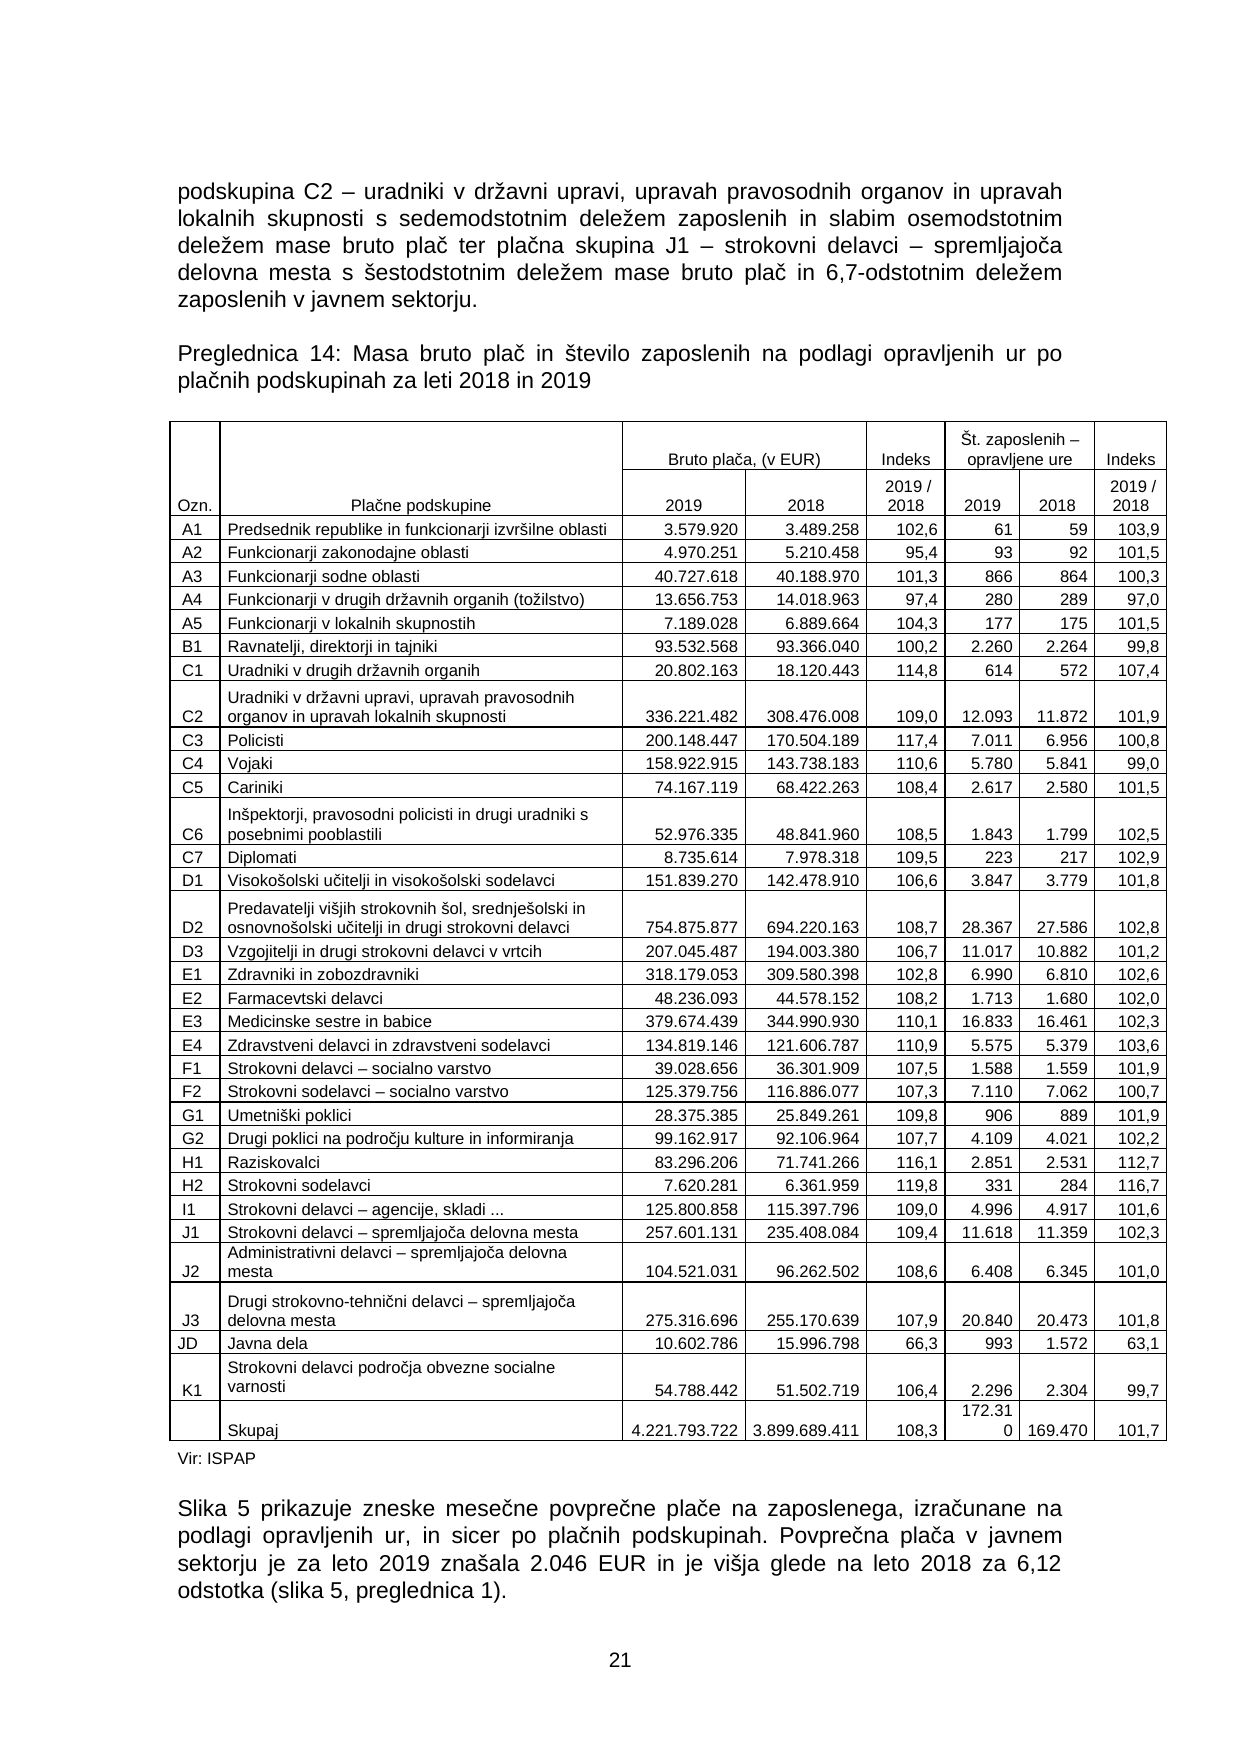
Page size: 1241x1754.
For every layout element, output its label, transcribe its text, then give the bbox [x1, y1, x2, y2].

table_cell 28.367 [946, 891, 1019, 937]
table_cell 108,7 [867, 891, 944, 937]
table_cell Predavatelji višjih strokovnih šol, srednješolski in osnovnošolski učitelji in drugi strokovni delavci [221, 891, 622, 937]
table_cell Zdravstveni delavci in zdravstveni sodelavci [221, 1032, 622, 1054]
table_cell 2018 [1020, 470, 1094, 515]
table_cell 11.872 [1020, 681, 1094, 726]
table_cell 217 [1020, 845, 1094, 867]
table_cell 101,9 [1095, 1056, 1166, 1078]
table_cell 107,7 [867, 1126, 944, 1148]
table_cell 7.110 [946, 1079, 1019, 1101]
table_cell 101,9 [1095, 681, 1166, 726]
table_cell 101,2 [1095, 938, 1166, 961]
table_cell Visokošolski učitelji in visokošolski sodelavci [221, 868, 622, 890]
table_cell D2 [171, 891, 219, 937]
table_cell 614 [946, 657, 1019, 679]
table_cell C4 [171, 751, 219, 773]
table_cell 172.310 [946, 1401, 1019, 1439]
table_cell 102,8 [1095, 891, 1166, 937]
table_cell 52.976.335 [623, 798, 745, 843]
table_cell Vzgojitelji in drugi strokovni delavci v vrtcih [221, 938, 622, 961]
table_cell 16.833 [946, 1009, 1019, 1031]
table_cell 255.170.639 [746, 1283, 866, 1330]
table_cell Uradniki v drugih državnih organih [221, 657, 622, 679]
table_cell 8.735.614 [623, 845, 745, 867]
table_cell 107,3 [867, 1079, 944, 1101]
table_cell J2 [171, 1243, 219, 1281]
table_cell 97,0 [1095, 587, 1166, 609]
table_cell 20.840 [946, 1283, 1019, 1330]
table_cell Administrativni delavci – spremljajoča delovna mesta [221, 1243, 622, 1281]
table_cell 993 [946, 1331, 1019, 1353]
table_cell 40.188.970 [746, 563, 866, 586]
table_cell Uradniki v državni upravi, upravah pravosodnih organov in upravah lokalnih skupnosti [221, 681, 622, 726]
table_cell 103,9 [1095, 516, 1166, 539]
table_cell 101,3 [867, 563, 944, 586]
table_cell 134.819.146 [623, 1032, 745, 1054]
table_cell 117,4 [867, 728, 944, 750]
table_cell 158.922.915 [623, 751, 745, 773]
table_header Indeks [1095, 422, 1166, 468]
table_cell 107,5 [867, 1056, 944, 1078]
table_cell Strokovni sodelavci [221, 1173, 622, 1195]
table_cell 54.788.442 [623, 1354, 745, 1400]
table_cell 4.109 [946, 1126, 1019, 1148]
table_cell 318.179.053 [623, 962, 745, 984]
table_cell 889 [1020, 1103, 1094, 1125]
table_cell 336.221.482 [623, 681, 745, 726]
table_cell 108,4 [867, 774, 944, 797]
table_cell H2 [171, 1173, 219, 1195]
table_cell 101,8 [1095, 1283, 1166, 1330]
table_cell 125.800.858 [623, 1196, 745, 1218]
table_cell 7.011 [946, 728, 1019, 750]
table_cell 331 [946, 1173, 1019, 1195]
table_cell G1 [171, 1103, 219, 1125]
table_cell 754.875.877 [623, 891, 745, 937]
table_cell E4 [171, 1032, 219, 1054]
table_cell 5.210.458 [746, 540, 866, 562]
table_cell 99,0 [1095, 751, 1166, 773]
table_cell 104.521.031 [623, 1243, 745, 1281]
table_cell 2.296 [946, 1354, 1019, 1400]
table_cell Raziskovalci [221, 1149, 622, 1172]
table_cell 2019 / 2018 [867, 470, 944, 515]
table_cell 11.359 [1020, 1220, 1094, 1242]
table_cell 101,0 [1095, 1243, 1166, 1281]
table_cell Diplomati [221, 845, 622, 867]
table_cell 107,9 [867, 1283, 944, 1330]
table_cell 108,6 [867, 1243, 944, 1281]
table_cell B1 [171, 634, 219, 656]
table_cell 3.847 [946, 868, 1019, 890]
table_cell Predsednik republike in funkcionarji izvršilne oblasti [221, 516, 622, 539]
table_cell 5.780 [946, 751, 1019, 773]
table_cell 7.062 [1020, 1079, 1094, 1101]
table_cell 20.473 [1020, 1283, 1094, 1330]
table_cell J3 [171, 1283, 219, 1330]
table_cell 143.738.183 [746, 751, 866, 773]
table_cell Policisti [221, 728, 622, 750]
table_cell 2.260 [946, 634, 1019, 656]
table_cell Strokovni delavci – spremljajoča delovna mesta [221, 1220, 622, 1242]
table_cell J1 [171, 1220, 219, 1242]
table_cell Umetniški poklici [221, 1103, 622, 1125]
table_cell 2.304 [1020, 1354, 1094, 1400]
table_cell C2 [171, 681, 219, 726]
table_cell 101,5 [1095, 774, 1166, 797]
table_cell 18.120.443 [746, 657, 866, 679]
table_cell 112,7 [1095, 1149, 1166, 1172]
table_cell 109,8 [867, 1103, 944, 1125]
table_cell 5.841 [1020, 751, 1094, 773]
table_header Plačne podskupine [221, 422, 622, 515]
table_cell Funkcionarji sodne oblasti [221, 563, 622, 586]
table_cell 906 [946, 1103, 1019, 1125]
table_header Ozn. [171, 422, 219, 515]
table_cell 110,9 [867, 1032, 944, 1054]
table_cell 28.375.385 [623, 1103, 745, 1125]
table_cell 200.148.447 [623, 728, 745, 750]
table_cell E3 [171, 1009, 219, 1031]
table_cell A4 [171, 587, 219, 609]
table_cell 4.021 [1020, 1126, 1094, 1148]
table_cell JD [171, 1331, 219, 1353]
table_cell 694.220.163 [746, 891, 866, 937]
table_cell 36.301.909 [746, 1056, 866, 1078]
table_cell 12.093 [946, 681, 1019, 726]
table_cell 151.839.270 [623, 868, 745, 890]
table_cell 51.502.719 [746, 1354, 866, 1400]
table_cell D1 [171, 868, 219, 890]
table_cell C5 [171, 774, 219, 797]
table_cell 223 [946, 845, 1019, 867]
table_cell 7.978.318 [746, 845, 866, 867]
table_cell A1 [171, 516, 219, 539]
table_cell Cariniki [221, 774, 622, 797]
table_cell 20.802.163 [623, 657, 745, 679]
table_cell 5.379 [1020, 1032, 1094, 1054]
table_cell 1.559 [1020, 1056, 1094, 1078]
text Slika 5 prikazuje zneske mesečne povprečne plače na zaposlenega, izračunane na podlagi opravljenih ur, in sicer po plačnih podskupinah. Povprečna plača v javnem sektorju je za leto 2019 znašala 2.046 EUR in je višja glede na leto 2018 za 6,12 odstotka (slika 5, preglednica 1). [177, 1495, 1063, 1603]
table_cell 93.532.568 [623, 634, 745, 656]
table_cell 309.580.398 [746, 962, 866, 984]
table_cell 101,6 [1095, 1196, 1166, 1218]
table_cell 102,3 [1095, 1009, 1166, 1031]
table_cell 99,7 [1095, 1354, 1166, 1400]
table_cell 1.588 [946, 1056, 1019, 1078]
table_cell 3.899.689.411 [746, 1401, 866, 1439]
table_cell 101,5 [1095, 610, 1166, 633]
table_cell 6.361.959 [746, 1173, 866, 1195]
table_cell A3 [171, 563, 219, 586]
table_cell 169.470 [1020, 1401, 1094, 1439]
table_cell 109,4 [867, 1220, 944, 1242]
table_cell 15.996.798 [746, 1331, 866, 1353]
table_cell K1 [171, 1354, 219, 1400]
table_cell F1 [171, 1056, 219, 1078]
table_cell 1.799 [1020, 798, 1094, 843]
table_cell 108,3 [867, 1401, 944, 1439]
table_cell 11.017 [946, 938, 1019, 961]
table_cell 109,0 [867, 1196, 944, 1218]
table_cell 97,4 [867, 587, 944, 609]
table_cell 344.990.930 [746, 1009, 866, 1031]
table_cell 102,5 [1095, 798, 1166, 843]
text Preglednica 14: Masa bruto plač in število zaposlenih na podlagi opravljenih ur po plačnih podskupinah za leti 2018 in 2019 [177, 340, 1063, 394]
table_cell C1 [171, 657, 219, 679]
table_cell 106,6 [867, 868, 944, 890]
table_cell 2.851 [946, 1149, 1019, 1172]
table_cell 11.618 [946, 1220, 1019, 1242]
table_cell 106,7 [867, 938, 944, 961]
table_cell 2019 [946, 470, 1019, 515]
table_cell 95,4 [867, 540, 944, 562]
table_cell 235.408.084 [746, 1220, 866, 1242]
table_cell 10.602.786 [623, 1331, 745, 1353]
table_cell 6.810 [1020, 962, 1094, 984]
table_cell 6.990 [946, 962, 1019, 984]
table_cell 102,8 [867, 962, 944, 984]
table_cell 125.379.756 [623, 1079, 745, 1101]
table_cell 71.741.266 [746, 1149, 866, 1172]
table_cell [171, 1401, 219, 1439]
table_cell 3.579.920 [623, 516, 745, 539]
table_cell C7 [171, 845, 219, 867]
table_cell H1 [171, 1149, 219, 1172]
table_cell 194.003.380 [746, 938, 866, 961]
table_cell 275.316.696 [623, 1283, 745, 1330]
table_cell 5.575 [946, 1032, 1019, 1054]
table_cell Drugi strokovno-tehnični delavci – spremljajoča delovna mesta [221, 1283, 622, 1330]
table_cell 170.504.189 [746, 728, 866, 750]
table_cell 6.345 [1020, 1243, 1094, 1281]
table_cell 104,3 [867, 610, 944, 633]
table_cell 4.970.251 [623, 540, 745, 562]
table_cell 100,3 [1095, 563, 1166, 586]
table_cell 2.264 [1020, 634, 1094, 656]
table_cell 93.366.040 [746, 634, 866, 656]
table_cell 44.578.152 [746, 985, 866, 1008]
table_cell 68.422.263 [746, 774, 866, 797]
table_cell E2 [171, 985, 219, 1008]
table_cell 102,6 [867, 516, 944, 539]
table_cell 2018 [746, 470, 866, 515]
table_cell 142.478.910 [746, 868, 866, 890]
table_cell 2019 / 2018 [1095, 470, 1166, 515]
table_cell 6.889.664 [746, 610, 866, 633]
table_cell Zdravniki in zobozdravniki [221, 962, 622, 984]
table_cell Javna dela [221, 1331, 622, 1353]
text Vir: ISPAP [177, 1441, 1063, 1468]
table_cell 93 [946, 540, 1019, 562]
table_cell 121.606.787 [746, 1032, 866, 1054]
table_cell A2 [171, 540, 219, 562]
table_cell 96.262.502 [746, 1243, 866, 1281]
table_cell 14.018.963 [746, 587, 866, 609]
table_cell 116,1 [867, 1149, 944, 1172]
table_cell Drugi poklici na področju kulture in informiranja [221, 1126, 622, 1148]
table_cell Farmacevtski delavci [221, 985, 622, 1008]
table_cell 2.531 [1020, 1149, 1094, 1172]
table_cell Skupaj [221, 1401, 622, 1439]
table_cell F2 [171, 1079, 219, 1101]
table_cell Medicinske sestre in babice [221, 1009, 622, 1031]
table_cell 13.656.753 [623, 587, 745, 609]
table_cell 866 [946, 563, 1019, 586]
table_cell 108,5 [867, 798, 944, 843]
table_cell Funkcionarji zakonodajne oblasti [221, 540, 622, 562]
table_cell Funkcionarji v drugih državnih organih (tožilstvo) [221, 587, 622, 609]
table_cell I1 [171, 1196, 219, 1218]
table_cell C3 [171, 728, 219, 750]
table_cell 114,8 [867, 657, 944, 679]
table_cell 3.489.258 [746, 516, 866, 539]
table_cell 115.397.796 [746, 1196, 866, 1218]
table_cell 102,3 [1095, 1220, 1166, 1242]
table_cell 102,0 [1095, 985, 1166, 1008]
table_cell 92.106.964 [746, 1126, 866, 1148]
table_cell 99,8 [1095, 634, 1166, 656]
table_cell G2 [171, 1126, 219, 1148]
table_cell 280 [946, 587, 1019, 609]
table_cell 66,3 [867, 1331, 944, 1353]
table_cell 308.476.008 [746, 681, 866, 726]
table_cell 101,5 [1095, 540, 1166, 562]
table_cell 864 [1020, 563, 1094, 586]
table_cell 1.680 [1020, 985, 1094, 1008]
table_header Indeks [867, 422, 944, 468]
table_cell 102,6 [1095, 962, 1166, 984]
table_cell 177 [946, 610, 1019, 633]
table_cell 59 [1020, 516, 1094, 539]
table_cell 101,7 [1095, 1401, 1166, 1439]
table_cell 1.713 [946, 985, 1019, 1008]
table_cell 4.996 [946, 1196, 1019, 1218]
table_cell Inšpektorji, pravosodni policisti in drugi uradniki s posebnimi pooblastili [221, 798, 622, 843]
table_cell 7.189.028 [623, 610, 745, 633]
table_cell 175 [1020, 610, 1094, 633]
table_cell 40.727.618 [623, 563, 745, 586]
table_cell Strokovni delavci področja obvezne socialne varnosti [221, 1354, 622, 1400]
table_cell 107,4 [1095, 657, 1166, 679]
table_cell 109,5 [867, 845, 944, 867]
table_cell 48.236.093 [623, 985, 745, 1008]
table_cell 116,7 [1095, 1173, 1166, 1195]
table_cell 1.843 [946, 798, 1019, 843]
table_cell E1 [171, 962, 219, 984]
table_cell 7.620.281 [623, 1173, 745, 1195]
table_cell 101,8 [1095, 868, 1166, 890]
table_cell 108,2 [867, 985, 944, 1008]
table_cell 100,2 [867, 634, 944, 656]
table_cell 63,1 [1095, 1331, 1166, 1353]
table_cell 74.167.119 [623, 774, 745, 797]
table_cell 2.580 [1020, 774, 1094, 797]
table_cell 48.841.960 [746, 798, 866, 843]
table_cell 379.674.439 [623, 1009, 745, 1031]
table_cell 100,8 [1095, 728, 1166, 750]
table_cell 25.849.261 [746, 1103, 866, 1125]
table_cell 207.045.487 [623, 938, 745, 961]
table_cell Ravnatelji, direktorji in tajniki [221, 634, 622, 656]
table_cell 116.886.077 [746, 1079, 866, 1101]
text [177, 177, 1063, 313]
table_cell Strokovni delavci – agencije, skladi ... [221, 1196, 622, 1218]
table_cell 10.882 [1020, 938, 1094, 961]
table_cell 27.586 [1020, 891, 1094, 937]
table_cell 99.162.917 [623, 1126, 745, 1148]
table_cell 102,2 [1095, 1126, 1166, 1148]
table_cell A5 [171, 610, 219, 633]
table_cell Funkcionarji v lokalnih skupnostih [221, 610, 622, 633]
table_cell 61 [946, 516, 1019, 539]
table_cell Strokovni delavci – socialno varstvo [221, 1056, 622, 1078]
table_cell 102,9 [1095, 845, 1166, 867]
table_cell 106,4 [867, 1354, 944, 1400]
table_cell Vojaki [221, 751, 622, 773]
table_cell 110,6 [867, 751, 944, 773]
table_cell 3.779 [1020, 868, 1094, 890]
table_cell Strokovni sodelavci – socialno varstvo [221, 1079, 622, 1101]
table_cell 2.617 [946, 774, 1019, 797]
table_cell 101,9 [1095, 1103, 1166, 1125]
table_cell 39.028.656 [623, 1056, 745, 1078]
table_cell 6.956 [1020, 728, 1094, 750]
table_cell 109,0 [867, 681, 944, 726]
table_cell 6.408 [946, 1243, 1019, 1281]
table_cell 4.917 [1020, 1196, 1094, 1218]
table_cell 284 [1020, 1173, 1094, 1195]
table_cell 92 [1020, 540, 1094, 562]
table_cell 2019 [623, 470, 745, 515]
table_cell 572 [1020, 657, 1094, 679]
table_cell 110,1 [867, 1009, 944, 1031]
table_cell 103,6 [1095, 1032, 1166, 1054]
table_cell 1.572 [1020, 1331, 1094, 1353]
table_cell 16.461 [1020, 1009, 1094, 1031]
table_header Št. zaposlenih – opravljene ure [946, 422, 1094, 468]
table_cell D3 [171, 938, 219, 961]
table_cell C6 [171, 798, 219, 843]
table_cell 4.221.793.722 [623, 1401, 745, 1439]
table_cell 289 [1020, 587, 1094, 609]
table_cell 119,8 [867, 1173, 944, 1195]
table_cell 83.296.206 [623, 1149, 745, 1172]
table_cell 257.601.131 [623, 1220, 745, 1242]
table_cell 100,7 [1095, 1079, 1166, 1101]
table_header Bruto plača, (v EUR) [623, 422, 866, 468]
